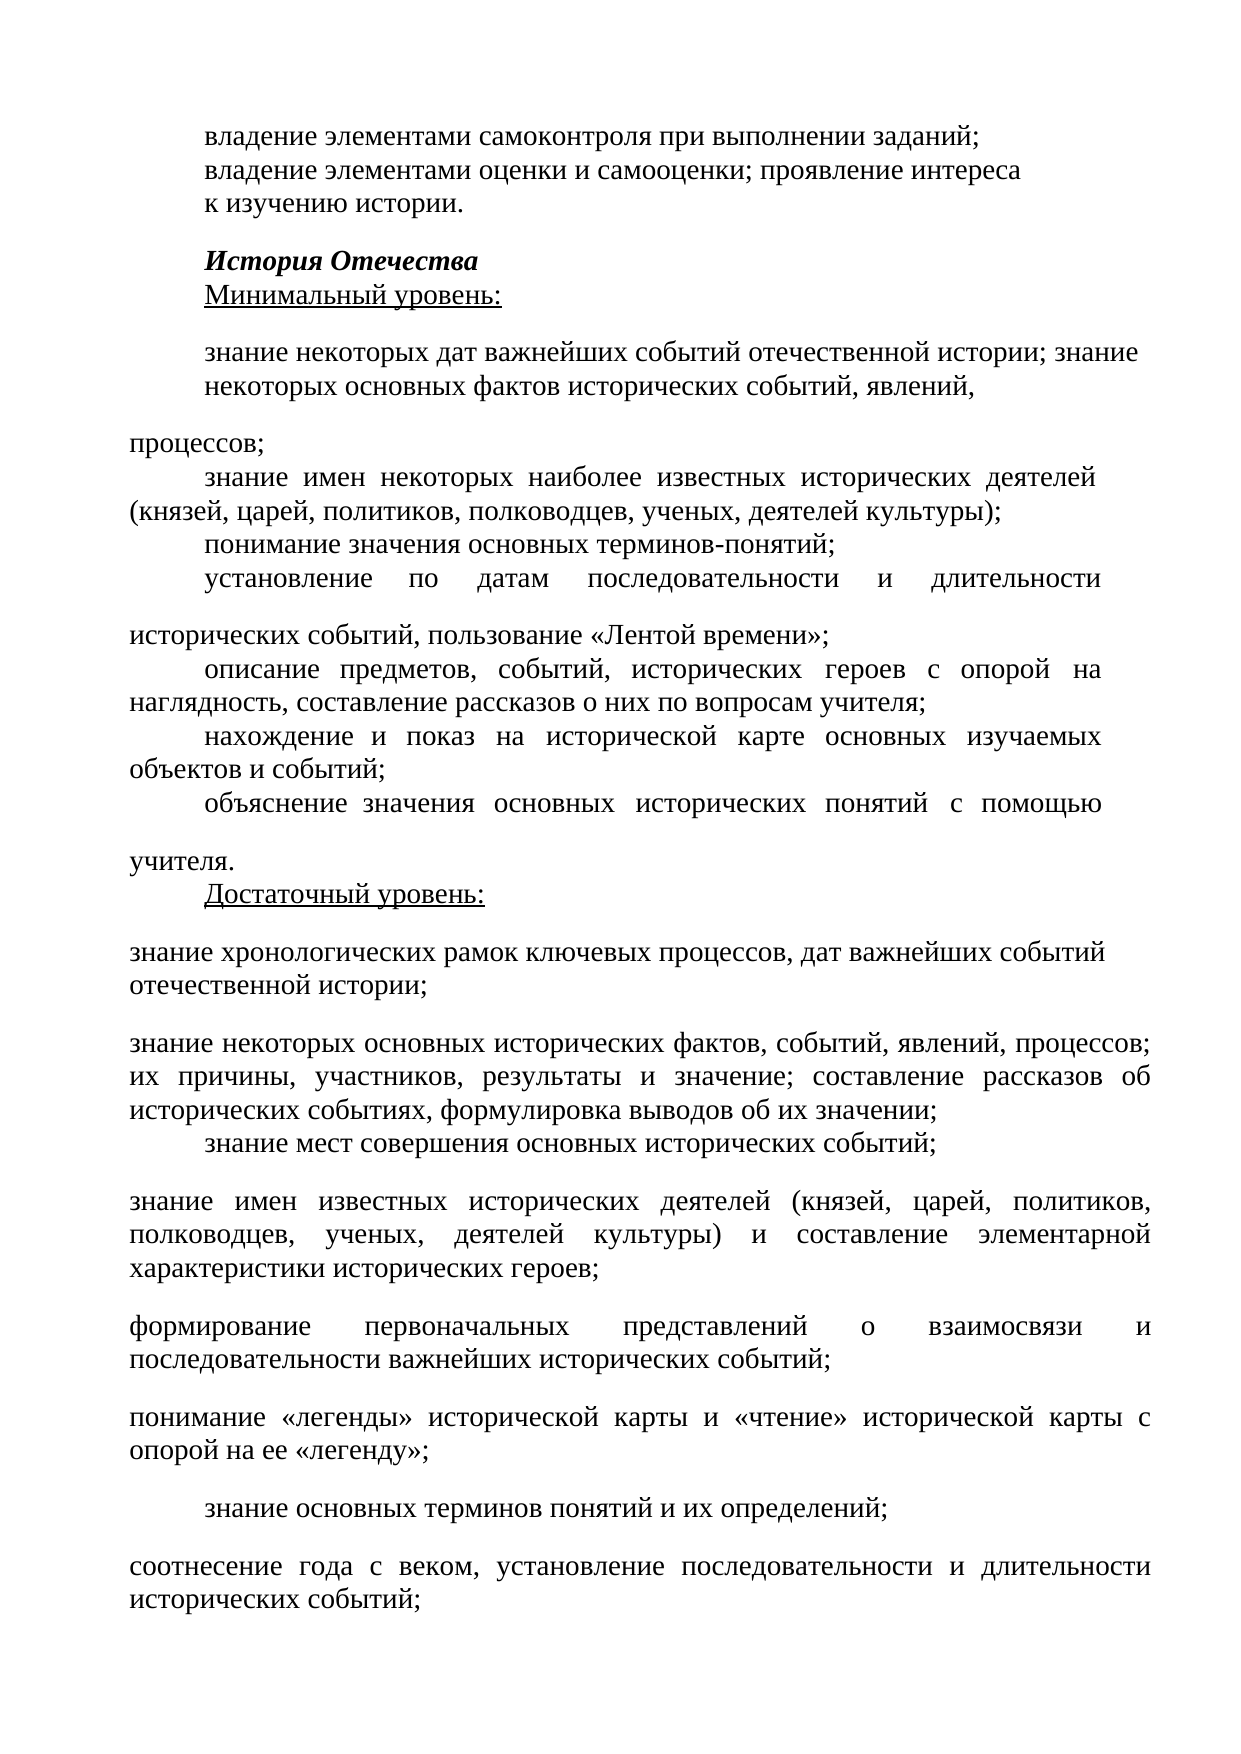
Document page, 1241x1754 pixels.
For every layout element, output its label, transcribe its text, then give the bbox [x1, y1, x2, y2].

text знание некоторых основных исторических фактов, событий, явлений, процессов; их причины, участников, результаты и значение; составление рассказов об исторических событиях, формулировка выводов об их значении; [129, 1025, 1152, 1126]
text описание предметов, событий, исторических героев с опорой на [204, 651, 1152, 684]
text владение элементами самоконтроля при выполнении заданий; владение элементами оценки и самооценки; проявление интереса к изучению истории. [204, 118, 1025, 219]
text понимание значения основных терминов-понятий; [204, 526, 1152, 560]
text установление по датам последовательности и длительности [204, 560, 1152, 593]
text знание имен известных исторических деятелей (князей, царей, политиков, полководцев, ученых, деятелей культуры) и составление элементарной характеристики исторических героев; [129, 1183, 1152, 1284]
text соотнесение года с веком, установление последовательности и длительности исторических событий; [129, 1548, 1152, 1615]
text Минимальный уровень: [204, 277, 1152, 310]
text знание некоторых дат важнейших событий отечественной истории; знание некоторых основных фактов исторических событий, явлений, [204, 334, 1152, 401]
text исторических событий, пользование «Лентой времени»; [129, 617, 1152, 651]
text учителя. [129, 843, 1152, 876]
text знание мест совершения основных исторических событий; [204, 1126, 1152, 1159]
text Достаточный уровень: [204, 876, 1152, 910]
text объектов и событий; [129, 751, 1152, 785]
text нахождение и показ на исторической карте основных изучаемых [204, 718, 1152, 751]
text наглядность, составление рассказов о них по вопросам учителя; [129, 684, 1152, 718]
text знание хронологических рамок ключевых процессов, дат важнейших событий отечественной истории; [129, 934, 1152, 1001]
text понимание «легенды» исторической карты и «чтение» исторической карты с опорой на ее «легенду»; [129, 1399, 1152, 1466]
text процессов; [129, 426, 1152, 459]
text (князей, царей, политиков, полководцев, ученых, деятелей культуры); [129, 493, 1152, 526]
text знание имен некоторых наиболее известных исторических деятелей [204, 459, 1152, 493]
text формирование первоначальных представлений о взаимосвязи и последовательности важнейших исторических событий; [129, 1308, 1152, 1375]
text знание основных терминов понятий и их определений; [204, 1490, 1152, 1524]
text объяснение значения основных исторических понятий с помощью [204, 785, 1152, 818]
text История Отечества [204, 243, 1152, 277]
